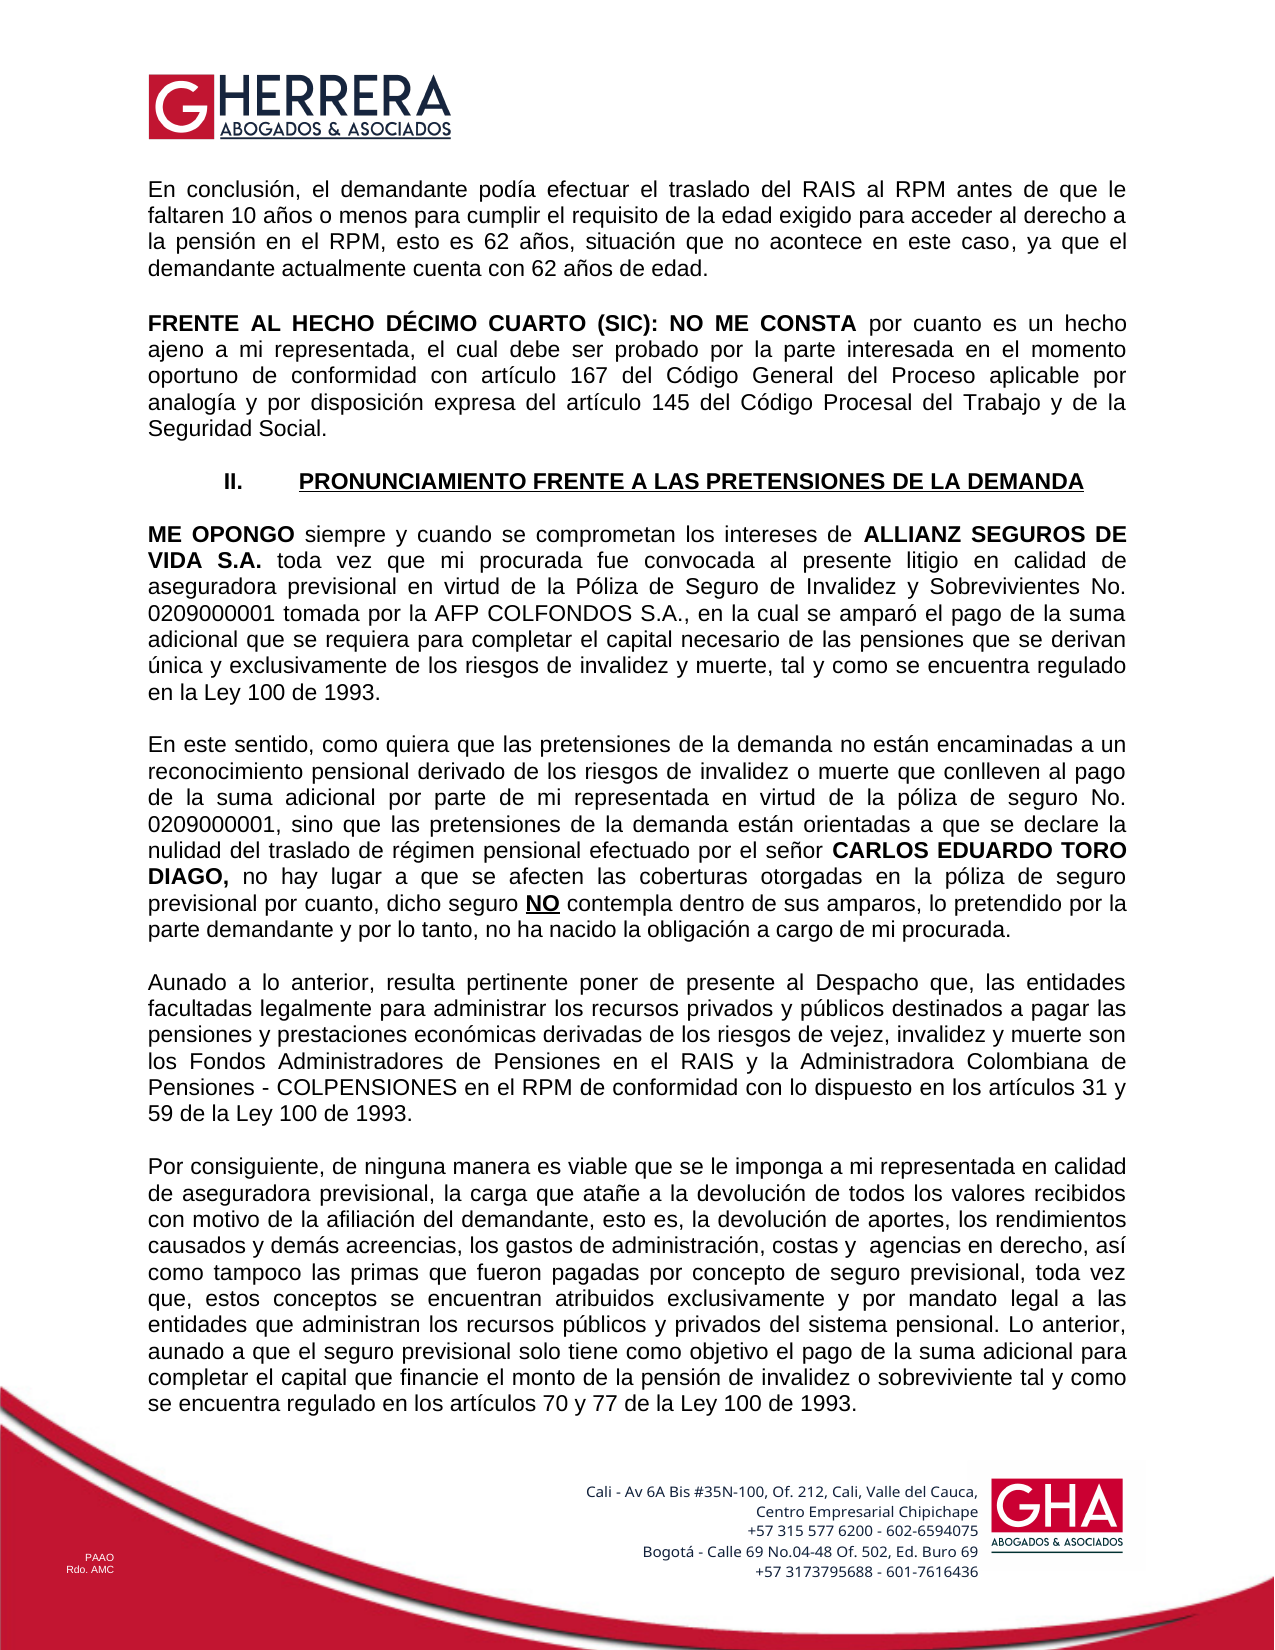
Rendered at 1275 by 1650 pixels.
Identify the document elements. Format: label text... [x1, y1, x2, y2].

text Por consiguiente, de ninguna manera es viable que se le imponga a mi representada en calidad de aseguradora previsional, la carga que atañe a la devolución de todos los valores recibidos con motivo de la afiliación del demandante, esto es, la devolución de aportes, los rendimientos causados y demás acreencias, los gastos de administración, costas y agencias en derecho, así como tampoco las primas que fueron pagadas por concepto de seguro previsional, toda vez que, estos conceptos se encuentran atribuidos exclusivamente y por mandato legal a las entidades que administran los recursos públicos y privados del sistema pensional. Lo anterior, aunado a que el seguro previsional solo tiene como objetivo el pago de la suma adicional para completar el capital que financie el monto de la pensión de invalidez o sobreviviente tal y como se encuentra regulado en los artículos 70 y 77 de la Ley 100 de 1993. [148, 1153, 1127, 1417]
text En este sentido, como quiera que las pretensiones de la demanda no están encaminadas a un reconocimiento pensional derivado de los riesgos de invalidez o muerte que conlleven al pago de la suma adicional por parte de mi representada en virtud de la póliza de seguro No. 0209000001, sino que las pretensiones de la demanda están orientadas a que se declare la nulidad del traslado de régimen pensional efectuado por el señor CARLOS EDUARDO TORO DIAGO, no hay lugar a que se afecten las coberturas otorgadas en la póliza de seguro previsional por cuanto, dicho seguro NO contempla dentro de sus amparos, lo pretendido por la parte demandante y por lo tanto, no ha nacido la obligación a cargo de mi procurada. [148, 731, 1127, 942]
text FRENTE AL HECHO DÉCIMO CUARTO (SIC): NO ME CONSTA por cuanto es un hecho ajeno a mi representada, el cual debe ser probado por la parte interesada en el momento oportuno de conformidad con artículo 167 del Código General del Proceso aplicable por analogía y por disposición expresa del artículo 145 del Código Procesal del Trabajo y de la Seguridad Social. [148, 310, 1127, 442]
picture [133, 56, 466, 157]
text ME OPONGO siempre y cuando se comprometan los intereses de ALLIANZ SEGUROS DE VIDA S.A. toda vez que mi procurada fue convocada al presente litigio en calidad de aseguradora previsional en virtud de la Póliza de Seguro de Invalidez y Sobrevivientes No. 0209000001 tomada por la AFP COLFONDOS S.A., en la cual se amparó el pago de la suma adicional que se requiera para completar el capital necesario de las pensiones que se derivan única y exclusivamente de los riesgos de invalidez y muerte, tal y como se encuentra regulado en la Ley 100 de 1993. [148, 521, 1127, 705]
list PRONUNCIAMIENTO FRENTE A LAS PRETENSIONES DE LA DEMANDA [185, 468, 1123, 494]
text En conclusión, el demandante podía efectuar el traslado del RAIS al RPM antes de que le faltaren 10 años o menos para cumplir el requisito de la edad exigido para acceder al derecho a la pensión en el RPM, esto es 62 años, situación que no acontece en este caso, ya que el demandante actualmente cuenta con 62 años de edad. [148, 176, 1127, 281]
picture [0, 1373, 1274, 1650]
text Aunado a lo anterior, resulta pertinente poner de presente al Despacho que, las entidades facultadas legalmente para administrar los recursos privados y públicos destinados a pagar las pensiones y prestaciones económicas derivadas de los riesgos de vejez, invalidez y muerte son los Fondos Administradores de Pensiones en el RAIS y la Administradora Colombiana de Pensiones - COLPENSIONES en el RPM de conformidad con lo dispuesto en los artículos 31 y 59 de la Ley 100 de 1993. [148, 969, 1127, 1127]
